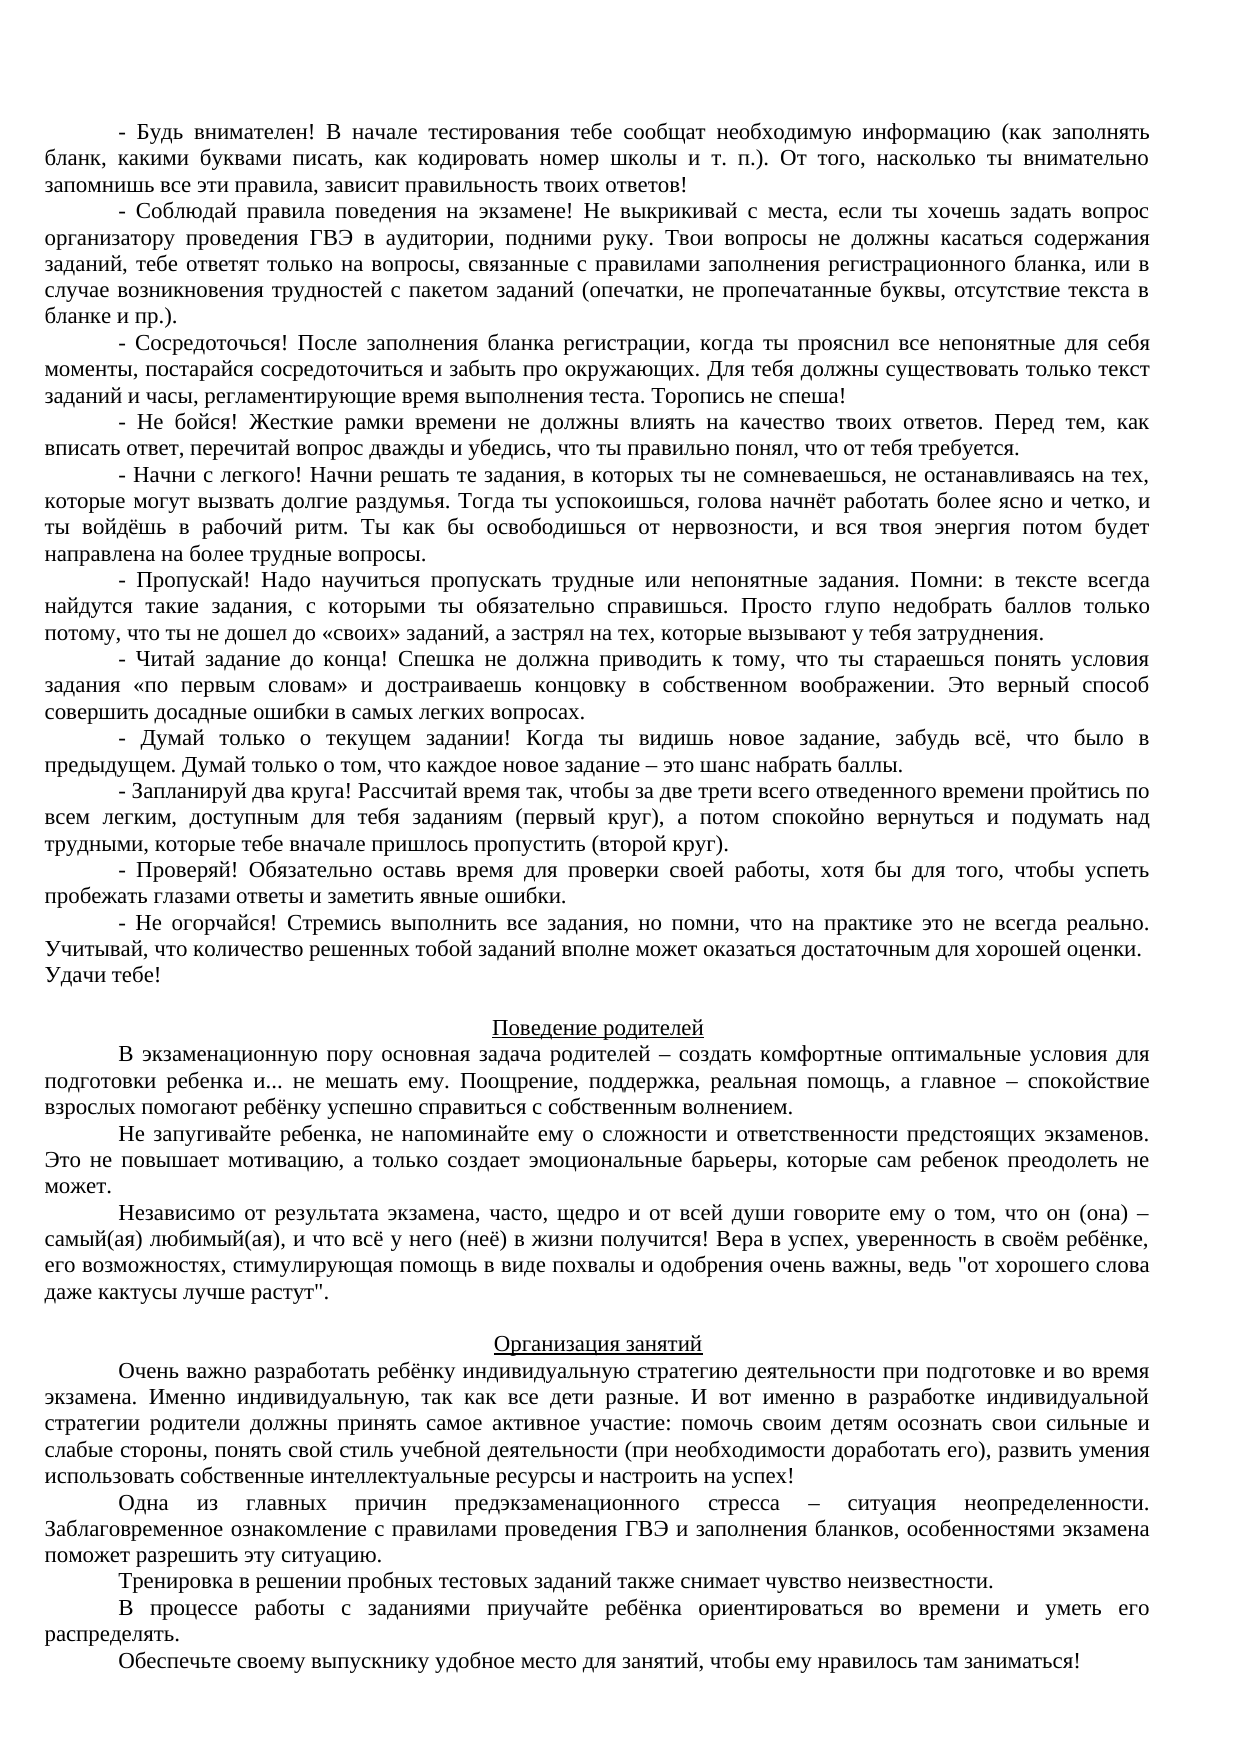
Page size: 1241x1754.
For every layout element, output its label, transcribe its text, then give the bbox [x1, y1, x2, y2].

text В экзаменационную пору основная задача родителей – создать комфортные оптимальные условия для подготовки ребенка и... не мешать ему. Поощрение, поддержка, реальная помощь, а главное – спокойствие взрослых помогают ребёнку успешно справиться с собственным волнением. [44, 1041, 1152, 1119]
text Удачи тебе! [44, 961, 1152, 988]
text - Пропускай! Надо научиться пропускать трудные или непонятные задания. Помни: в тексте всегда найдутся такие задания, с которыми ты обязательно справишься. Просто глупо недобрать баллов только потому, что ты не дошел до «своих» заданий, а застрял на тех, которые вызывают у тебя затруднения. [44, 566, 1152, 645]
text - Не огорчайся! Стремись выполнить все задания, но помни, что на практике это не всегда реально. Учитывай, что количество решенных тобой заданий вполне может оказаться достаточным для хорошей оценки. [44, 909, 1152, 961]
text - Думай только о текущем задании! Когда ты видишь новое задание, забудь всё, что было в предыдущем. Думай только о том, что каждое новое задание – это шанс набрать баллы. [44, 724, 1152, 777]
text - Не бойся! Жесткие рамки времени не должны влиять на качество твоих ответов. Перед тем, как вписать ответ, перечитай вопрос дважды и убедись, что ты правильно понял, что от тебя требуется. [44, 408, 1152, 461]
text Тренировка в решении пробных тестовых заданий также снимает чувство неизвестности. [44, 1568, 1152, 1594]
text Независимо от результата экзамена, часто, щедро и от всей души говорите ему о том, что он (она) – самый(ая) любимый(ая), и что всё у него (неё) в жизни получится! Вера в успех, уверенность в своём ребёнке, его возможностях, стимулирующая помощь в виде похвалы и одобрения очень важны, ведь "от хорошего слова даже кактусы лучше растут". [44, 1199, 1152, 1304]
text Не запугивайте ребенка, не напоминайте ему о сложности и ответственности предстоящих экзаменов. Это не повышает мотивацию, а только создает эмоциональные барьеры, которые сам ребенок преодолеть не может. [44, 1119, 1152, 1199]
text - Сосредоточься! После заполнения бланка регистрации, когда ты прояснил все непонятные для себя моменты, постарайся сосредоточиться и забыть про окружающих. Для тебя должны существовать только текст заданий и часы, регламентирующие время выполнения теста. Торопись не спеша! [44, 329, 1152, 408]
text Одна из главных причин предэкзаменационного стресса – ситуация неопределенности. Заблаговременное ознакомление с правилами проведения ГВЭ и заполнения бланков, особенностями экзамена поможет разрешить эту ситуацию. [44, 1488, 1152, 1568]
text Организация занятий [44, 1330, 1152, 1357]
text В процессе работы с заданиями приучайте ребёнка ориентироваться во времени и уметь его распределять. [44, 1594, 1152, 1647]
text - Соблюдай правила поведения на экзамене! Не выкрикивай с места, если ты хочешь задать вопрос организатору проведения ГВЭ в аудитории, подними руку. Твои вопросы не должны касаться содержания заданий, тебе ответят только на вопросы, связанные с правилами заполнения регистрационного бланка, или в случае возникновения трудностей с пакетом заданий (опечатки, не пропечатанные буквы, отсутствие текста в бланке и пр.). [44, 197, 1152, 329]
text - Запланируй два круга! Рассчитай время так, чтобы за две трети всего отведенного времени пройтись по всем легким, доступным для тебя заданиям (первый круг), а потом спокойно вернуться и подумать над трудными, которые тебе вначале пришлось пропустить (второй круг). [44, 777, 1152, 856]
text - Проверяй! Обязательно оставь время для проверки своей работы, хотя бы для того, чтобы успеть пробежать глазами ответы и заметить явные ошибки. [44, 856, 1152, 909]
text Поведение родителей [44, 1014, 1152, 1041]
text Обеспечьте своему выпускнику удобное место для занятий, чтобы ему нравилось там заниматься! [44, 1647, 1152, 1673]
text - Читай задание до конца! Спешка не должна приводить к тому, что ты стараешься понять условия задания «по первым словам» и достраиваешь концовку в собственном воображении. Это верный способ совершить досадные ошибки в самых легких вопросах. [44, 645, 1152, 724]
text Очень важно разработать ребёнку индивидуальную стратегию деятельности при подготовке и во время экзамена. Именно индивидуальную, так как все дети разные. И вот именно в разработке индивидуальной стратегии родители должны принять самое активное участие: помочь своим детям осознать свои сильные и слабые стороны, понять свой стиль учебной деятельности (при необходимости доработать его), развить умения использовать собственные интеллектуальные ресурсы и настроить на успех! [44, 1357, 1152, 1488]
text - Начни с легкого! Начни решать те задания, в которых ты не сомневаешься, не останавливаясь на тех, которые могут вызвать долгие раздумья. Тогда ты успокоишься, голова начнёт работать более ясно и четко, и ты войдёшь в рабочий ритм. Ты как бы освободишься от нервозности, и вся твоя энергия потом будет направлена на более трудные вопросы. [44, 461, 1152, 566]
text - Будь внимателен! В начале тестирования тебе сообщат необходимую информацию (как заполнять бланк, какими буквами писать, как кодировать номер школы и т. п.). От того, насколько ты внимательно запомнишь все эти правила, зависит правильность твоих ответов! [44, 118, 1152, 197]
